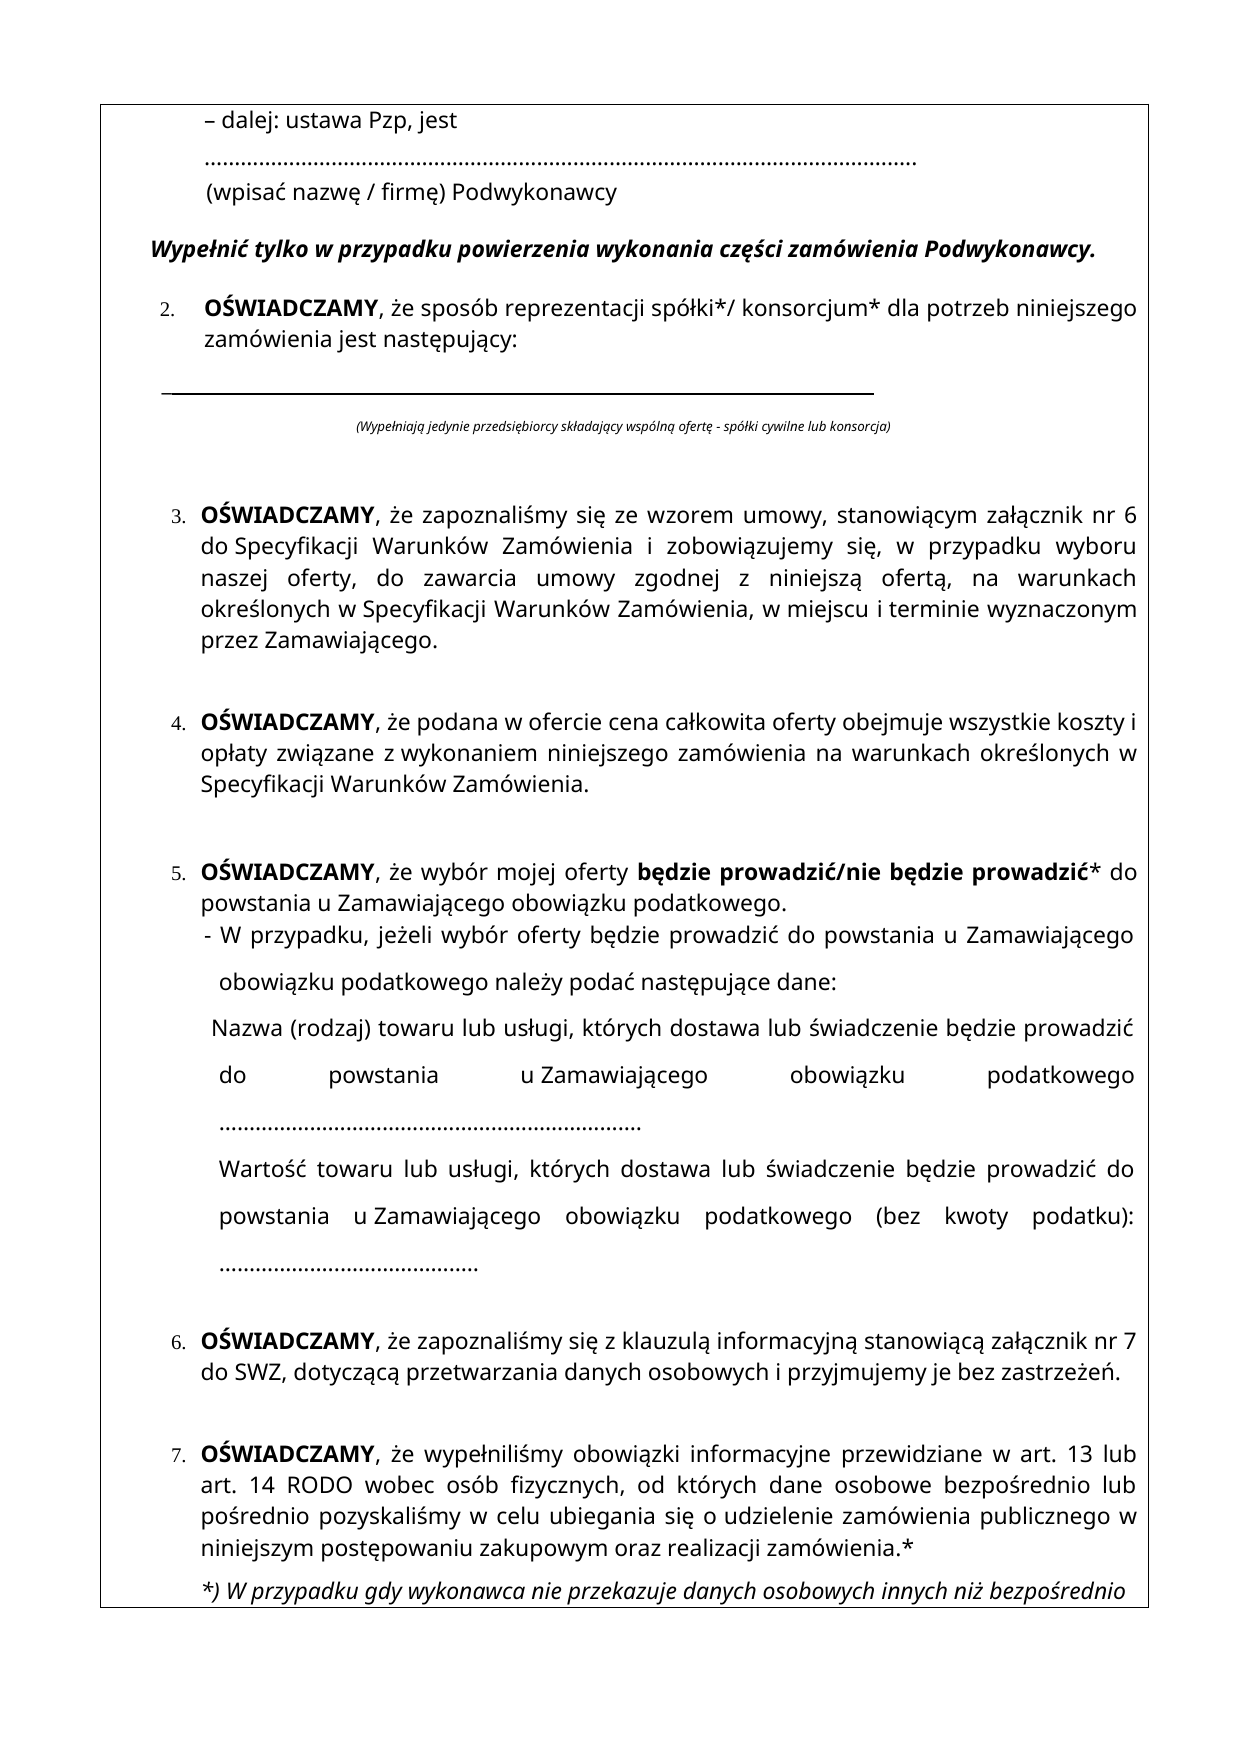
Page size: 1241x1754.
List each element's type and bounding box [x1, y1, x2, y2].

table_cell [101, 105, 1148, 1607]
